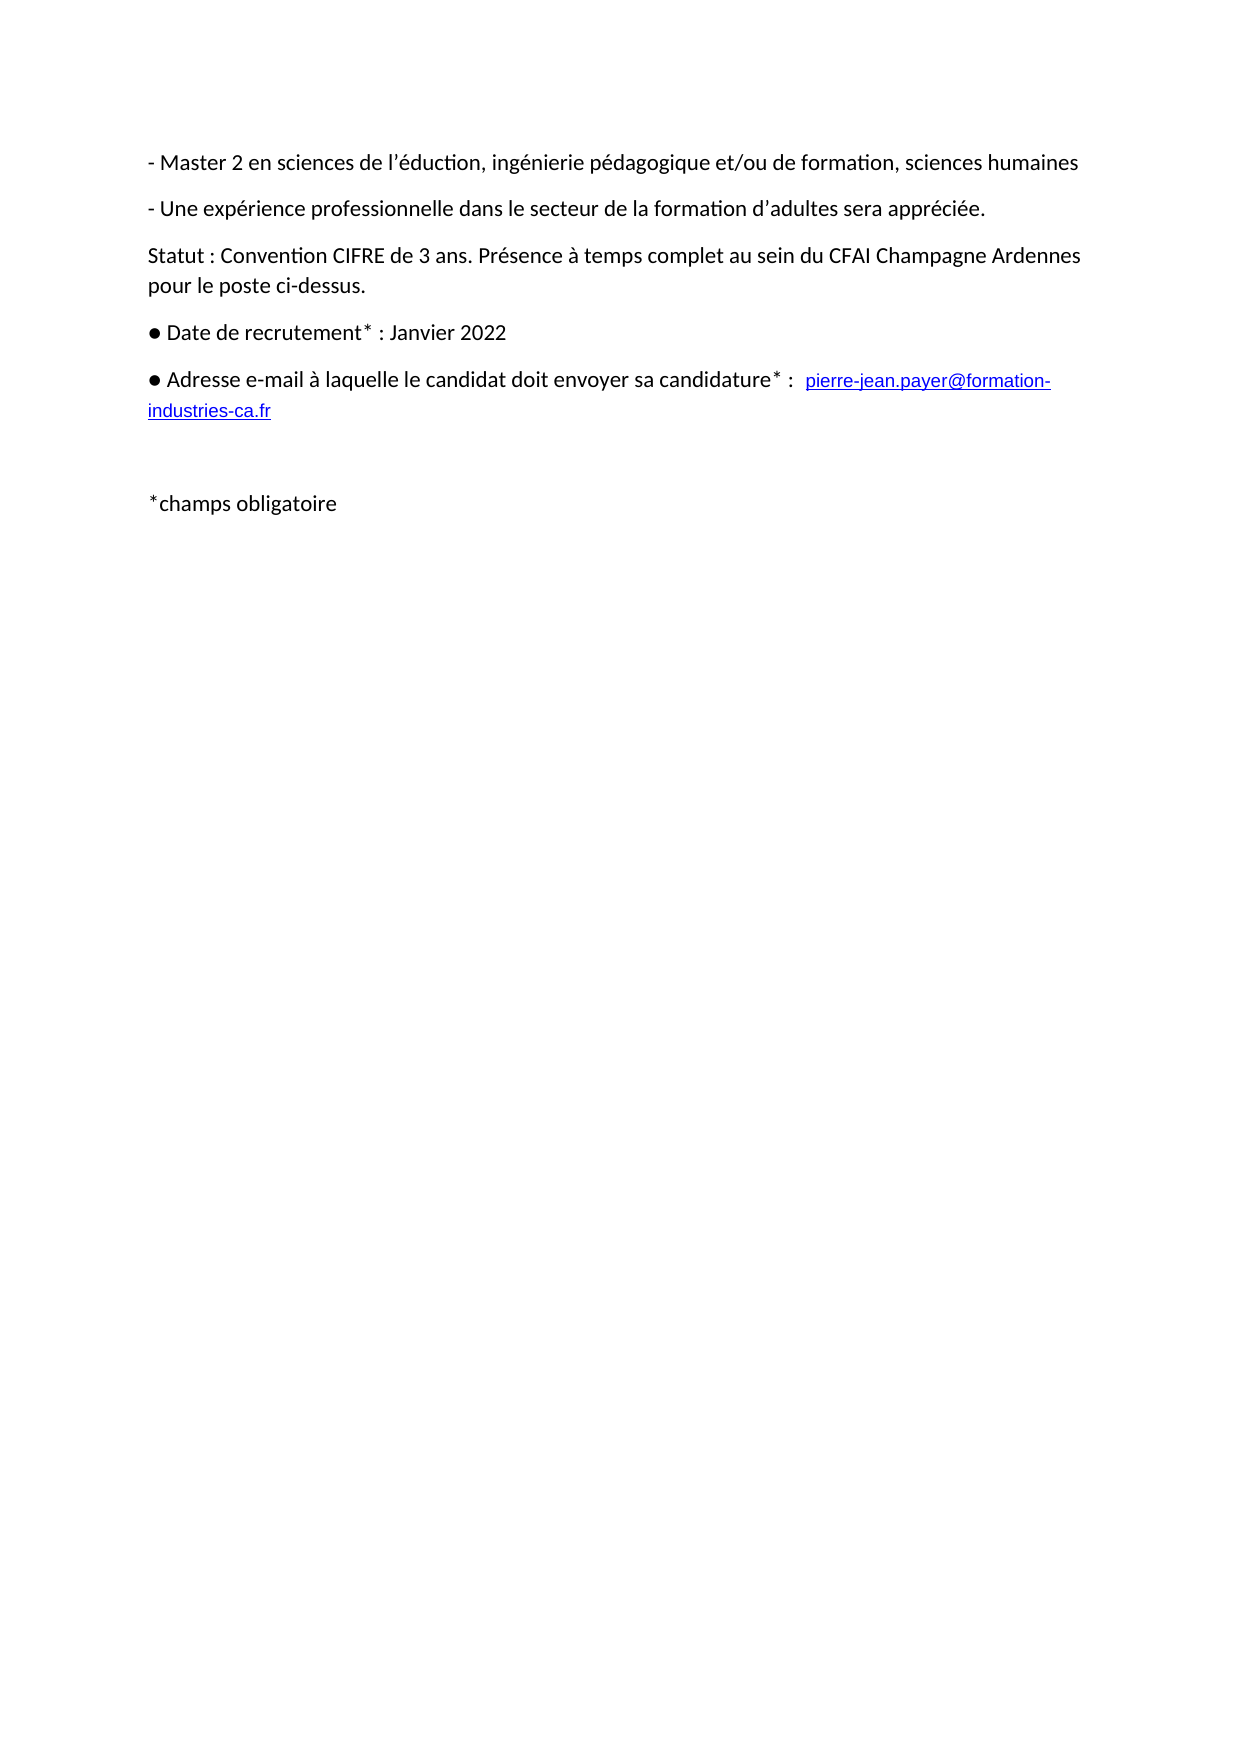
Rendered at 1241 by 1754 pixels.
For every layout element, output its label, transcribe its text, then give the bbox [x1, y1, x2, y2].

text *champs obligatoire [148, 489, 1093, 517]
text ● Adresse e-mail à laquelle le candidat doit envoyer sa candidature* : pierre-jean.payer@formation-industries-ca.fr [148, 365, 1093, 423]
text - Master 2 en sciences de l’éduction, ingénierie pédagogique et/ou de formation, sciences humaines [148, 148, 1093, 176]
text Statut : Convention CIFRE de 3 ans. Présence à temps complet au sein du CFAI Champagne Ardennes pour le poste ci-dessus. [148, 241, 1093, 299]
text ● Date de recrutement* : Janvier 2022 [148, 318, 1093, 346]
text - Une expérience professionnelle dans le secteur de la formation d’adultes sera appréciée. [148, 194, 1093, 222]
